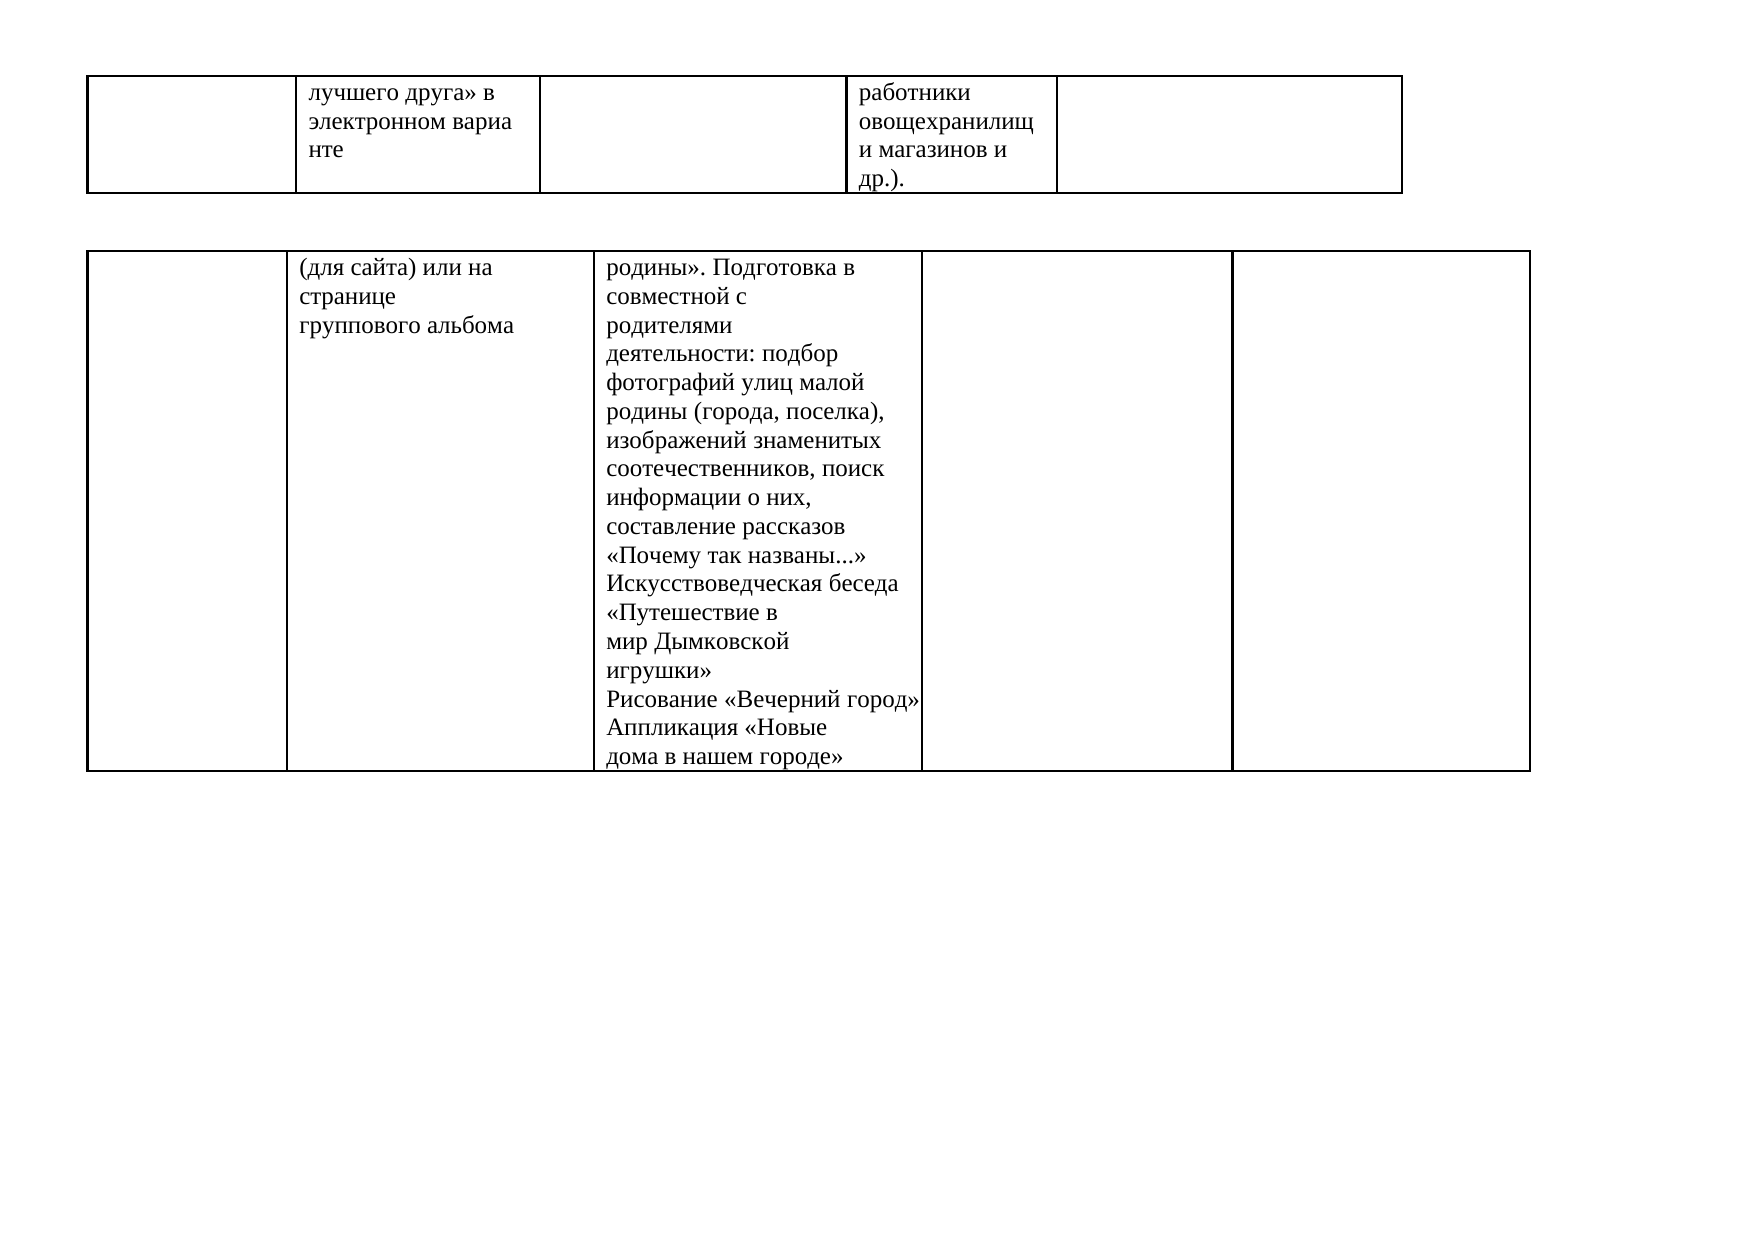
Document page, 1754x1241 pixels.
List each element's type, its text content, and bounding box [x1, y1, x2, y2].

table_header [1234, 252, 1529, 770]
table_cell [541, 77, 845, 192]
table_header [89, 252, 286, 770]
table_header (для сайта) или на странице группового альбома [288, 252, 593, 770]
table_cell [848, 77, 1056, 192]
table_header родины». Подготовка в совместной с родителями деятельности: подбор фотографий улиц малой родины (города, поселка), изображений знаменитых соотечественников, поиск информации о них, составление рассказов «Почему так названы...» Искусствоведческая беседа «Путешествие в мир Дымковской игрушки» Рисование «Вечерний город» Аппликация «Новые дома в нашем городе» [595, 252, 921, 770]
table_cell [89, 77, 295, 192]
table_header [923, 252, 1231, 770]
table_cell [1058, 77, 1401, 192]
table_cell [297, 77, 539, 192]
